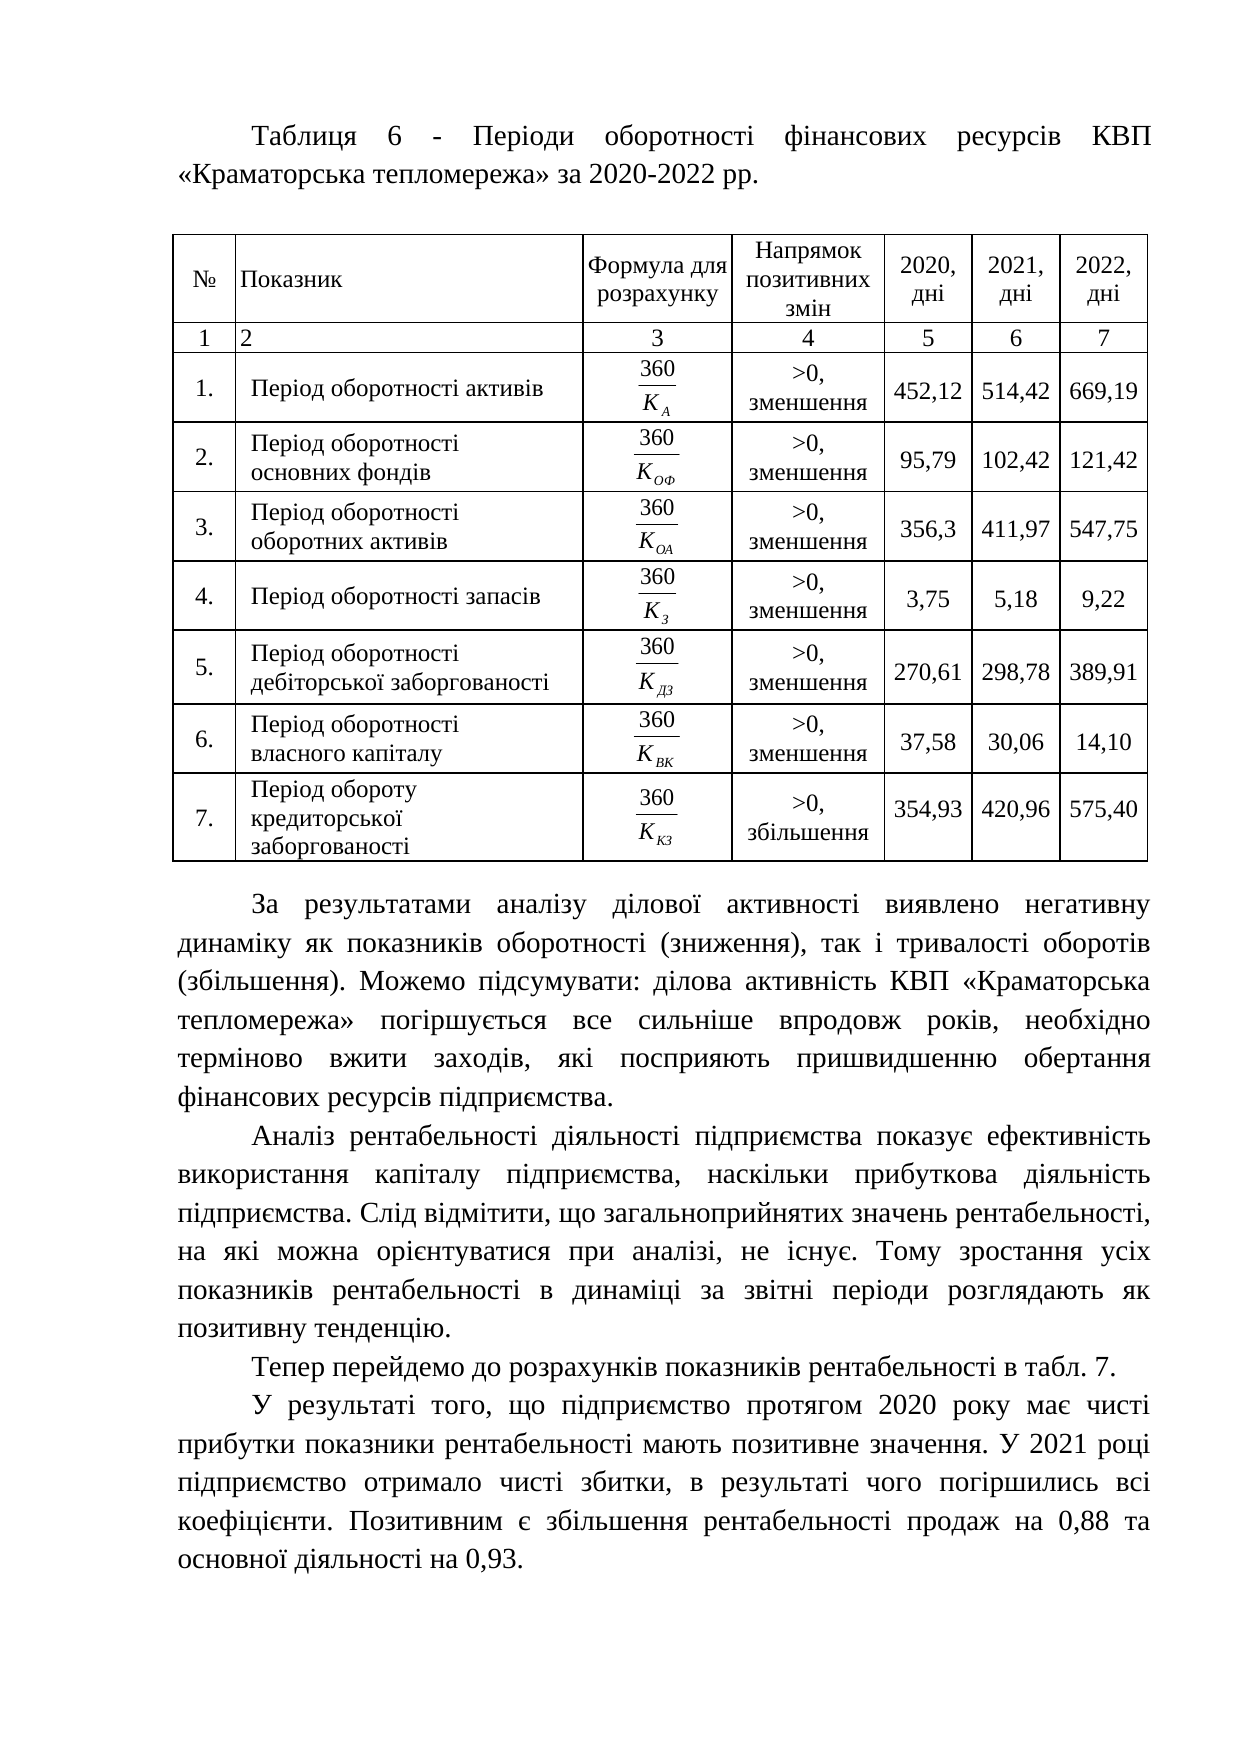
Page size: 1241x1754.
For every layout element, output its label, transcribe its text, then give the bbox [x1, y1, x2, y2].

table_cell 3,75 [885, 562, 971, 629]
table_cell 3. [174, 492, 235, 560]
table_header Показник [236, 235, 582, 322]
table_cell >0, зменшення [733, 562, 884, 629]
table_cell >0, зменшення [733, 631, 884, 703]
table_cell >0, зменшення [733, 492, 884, 560]
table_cell >0, зменшення [733, 353, 884, 421]
table_cell 121,42 [1061, 423, 1147, 491]
table_cell [584, 705, 731, 772]
text Аналіз рентабельності діяльності підприємства показує ефективність використання капіталу підприємства, наскільки прибуткова діяльність підприємства. Слід відмітити, що загальноприйнятих значень рентабельності, на які можна орієнтуватися при аналізі, не існує. Тому зростання усіх показників рентабельності в динаміці за звітні періоди розглядають як позитивну тенденцію. [177, 1118, 1152, 1344]
table_cell Період оборотності власного капіталу [236, 705, 582, 772]
table_cell Період оборотності запасів [236, 562, 582, 629]
table_cell 5. [174, 631, 235, 703]
table_cell [584, 353, 731, 421]
table_cell 669,19 [1061, 353, 1147, 421]
table_cell 4. [174, 562, 235, 629]
text Тепер перейдемо до розрахунків показників рентабельності в табл. 7. [177, 1349, 1152, 1382]
table_cell Період оборотності активів [236, 353, 582, 421]
table_cell 270,61 [885, 631, 971, 703]
table_cell [584, 562, 731, 629]
table_header 2020, дні [885, 235, 971, 322]
table_cell 1 [174, 323, 235, 352]
table_cell [584, 631, 731, 703]
text Таблиця 6 - Періоди оборотності фінансових ресурсів КВП «Краматорська тепломережа» за 2020-2022 рр. [177, 118, 1152, 190]
table_cell 356,3 [885, 492, 971, 560]
table_cell 14,10 [1061, 705, 1147, 772]
table_cell >0, збільшення [733, 774, 884, 860]
table_header 2021, дні [973, 235, 1059, 322]
table_cell 95,79 [885, 423, 971, 491]
table_cell 6. [174, 705, 235, 772]
table_cell 452,12 [885, 353, 971, 421]
table_cell 7. [174, 774, 235, 860]
table_cell 37,58 [885, 705, 971, 772]
table_cell [584, 423, 731, 491]
text За результатами аналізу ділової активності виявлено негативну динаміку як показників оборотності (зниження), так і тривалості оборотів (збільшення). Можемо підсумувати: ділова активність КВП «Краматорська тепломережа» погіршується все сильніше впродовж років, необхідно терміново вжити заходів, які посприяють пришвидшенню обертання фінансових ресурсів підприємства. [177, 886, 1152, 1113]
table_cell 30,06 [973, 705, 1059, 772]
table_cell 411,97 [973, 492, 1059, 560]
table_cell >0, зменшення [733, 705, 884, 772]
table_header № [174, 235, 235, 322]
table_cell 9,22 [1061, 562, 1147, 629]
table_cell Період оборотності дебіторської заборгованості [236, 631, 582, 703]
table_cell 2. [174, 423, 235, 491]
table_cell [584, 492, 731, 560]
table_cell 1. [174, 353, 235, 421]
table_cell 547,75 [1061, 492, 1147, 560]
table_cell 298,78 [973, 631, 1059, 703]
table_header 2022, дні [1061, 235, 1147, 322]
table_cell 575,40 [1061, 774, 1147, 860]
table_cell 420,96 [973, 774, 1059, 860]
table_cell Період оборотності оборотних активів [236, 492, 582, 560]
table_cell 354,93 [885, 774, 971, 860]
table_cell Період обороту кредиторської заборгованості [236, 774, 582, 860]
table_header Формула для розрахунку [584, 235, 731, 322]
table_cell 5,18 [973, 562, 1059, 629]
table_cell [584, 774, 731, 860]
table_cell 389,91 [1061, 631, 1147, 703]
table_cell 102,42 [973, 423, 1059, 491]
table_cell 514,42 [973, 353, 1059, 421]
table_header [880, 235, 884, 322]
table_cell Період оборотності основних фондів [236, 423, 582, 491]
text У результаті того, що підприємство протягом 2020 року має чисті прибутки показники рентабельності мають позитивне значення. У 2021 році підприємство отримало чисті збитки, в результаті чого погіршились всі коефіцієнти. Позитивним є збільшення рентабельності продаж на 0,88 та основної діяльності на 0,93. [177, 1387, 1152, 1575]
table_cell >0, зменшення [733, 423, 884, 491]
